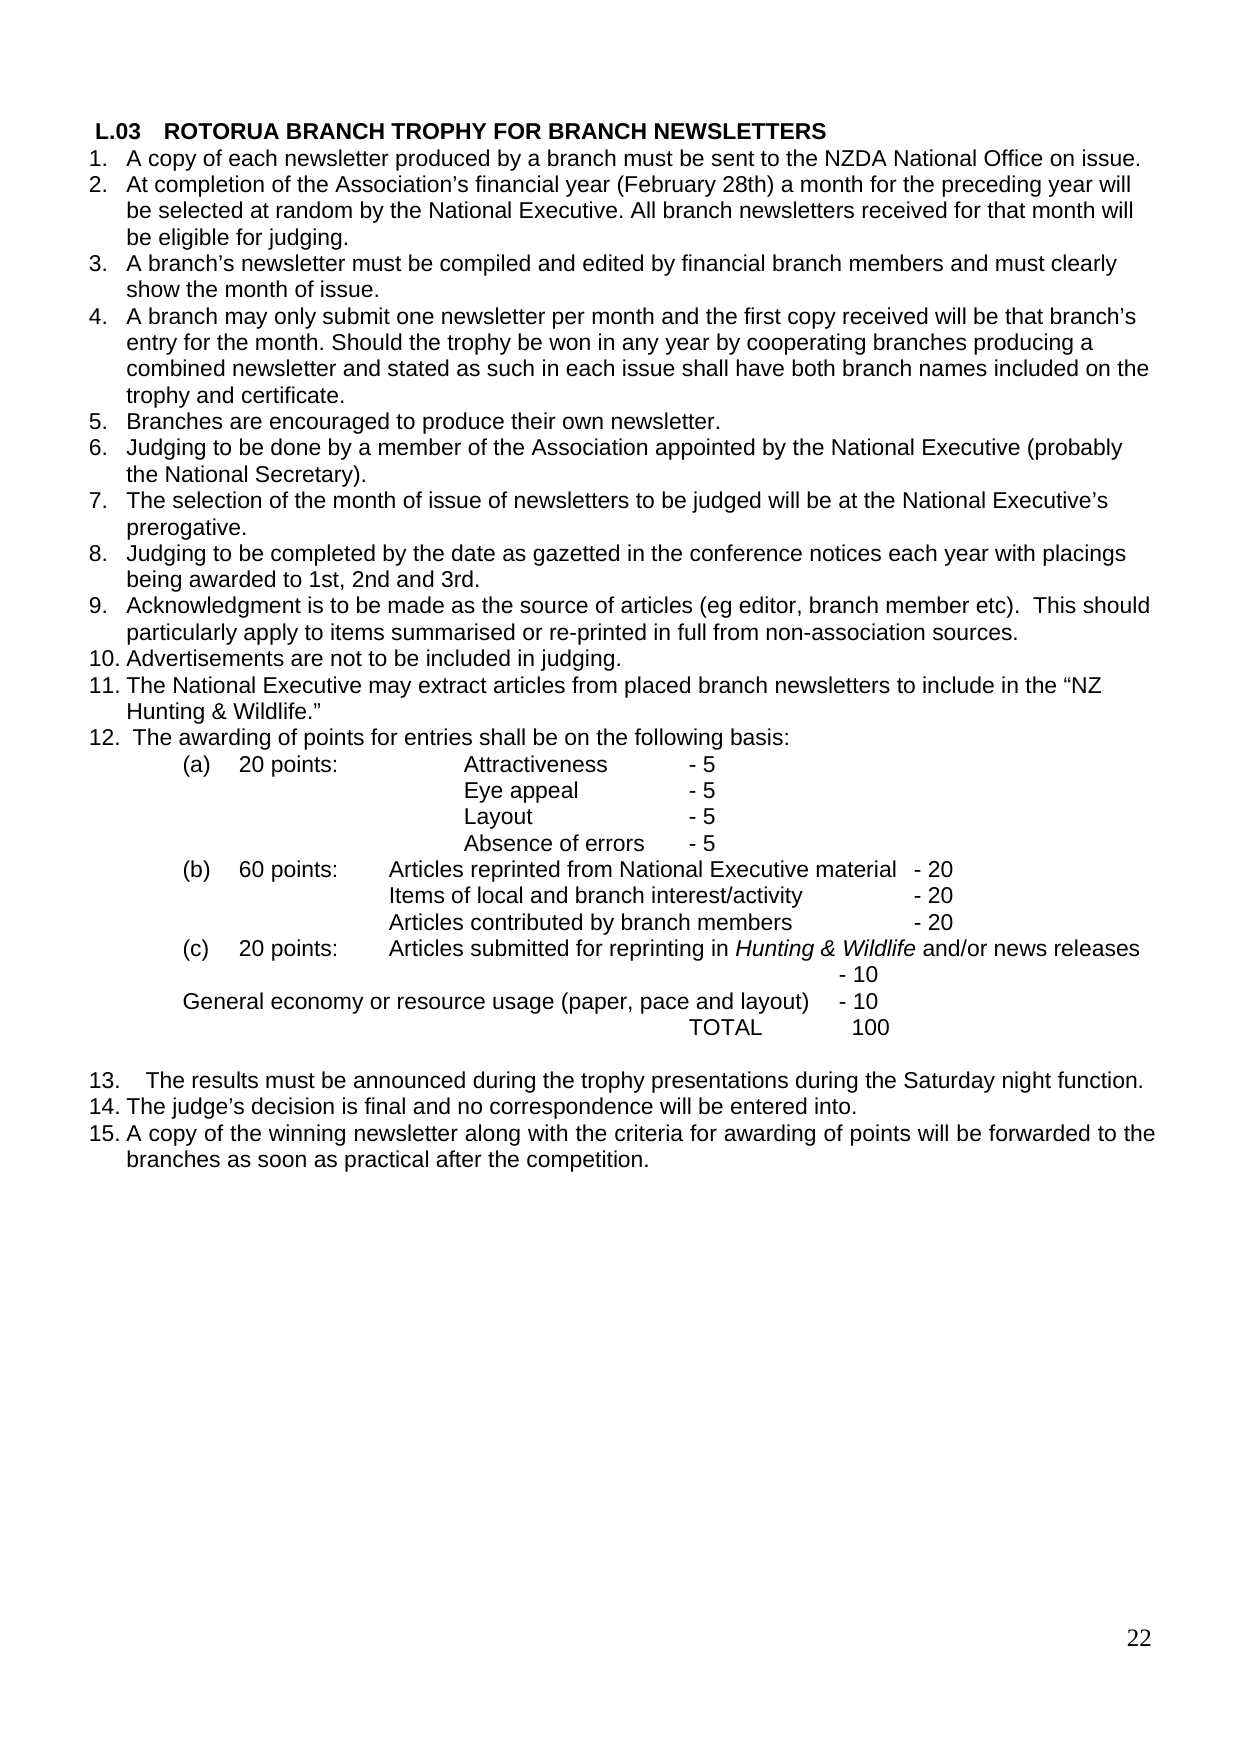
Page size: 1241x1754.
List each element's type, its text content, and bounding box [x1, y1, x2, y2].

list A copy of each newsletter produced by a branch must be sent to the NZDA National Office on issue. [89, 144, 1157, 171]
list Acknowledgment is to be made as the source of articles (eg editor, branch member etc). This should particularly apply to items summarised or re-printed in full from non-association sources. [89, 592, 1157, 645]
text Absence of errors - 5 [182, 830, 1157, 856]
text Eye appeal - 5 [182, 777, 1157, 803]
text Articles contributed by branch members - 20 [182, 909, 1157, 935]
list The awarding of points for entries shall be on the following basis: [89, 724, 1157, 751]
list The judge’s decision is final and no correspondence will be entered into. [89, 1093, 1157, 1119]
list At completion of the Association’s financial year (February 28th) a month for the preceding year will be selected at random by the National Executive. All branch newsletters received for that month will be eligible for judging. [89, 171, 1157, 250]
text TOTAL 100 [632, 1014, 1157, 1041]
text (c) 20 points: Articles submitted for reprinting in Hunting & Wildlife and/or news releases - 10 [182, 935, 1157, 988]
list The National Executive may extract articles from placed branch newsletters to include in the “NZ Hunting & Wildlife.” [89, 672, 1157, 724]
list Branches are encouraged to produce their own newsletter. [89, 408, 1157, 434]
text (b) 60 points: Articles reprinted from National Executive material - 20 [182, 856, 1157, 882]
list A branch’s newsletter must be compiled and edited by financial branch members and must clearly show the month of issue. [89, 250, 1157, 303]
list The results must be announced during the trophy presentations during the Saturday night function. [89, 1067, 1157, 1093]
text Items of local and branch interest/activity - 20 [182, 882, 1157, 909]
list A copy of the winning newsletter along with the criteria for awarding of points will be forwarded to the branches as soon as practical after the competition. [89, 1119, 1157, 1172]
list Advertisements are not to be included in judging. [89, 645, 1157, 672]
text Layout - 5 [182, 803, 1157, 830]
list A branch may only submit one newsletter per month and the first copy received will be that branch’s entry for the month. Should the trophy be won in any year by cooperating branches producing a combined newsletter and stated as such in each issue shall have both branch names included on the trophy and certificate. [89, 303, 1157, 408]
text (a) 20 points: Attractiveness - 5 [182, 751, 1157, 777]
text General economy or resource usage (paper, pace and layout) - 10 [182, 988, 1157, 1014]
list Judging to be done by a member of the Association appointed by the National Executive (probably the National Secretary). [89, 434, 1157, 487]
list The selection of the month of issue of newsletters to be judged will be at the National Executive’s prerogative. [89, 487, 1157, 540]
text L.03 ROTORUA BRANCH TROPHY FOR BRANCH NEWSLETTERS [70, 118, 1157, 144]
list Judging to be completed by the date as gazetted in the conference notices each year with placings being awarded to 1st, 2nd and 3rd. [89, 540, 1157, 592]
